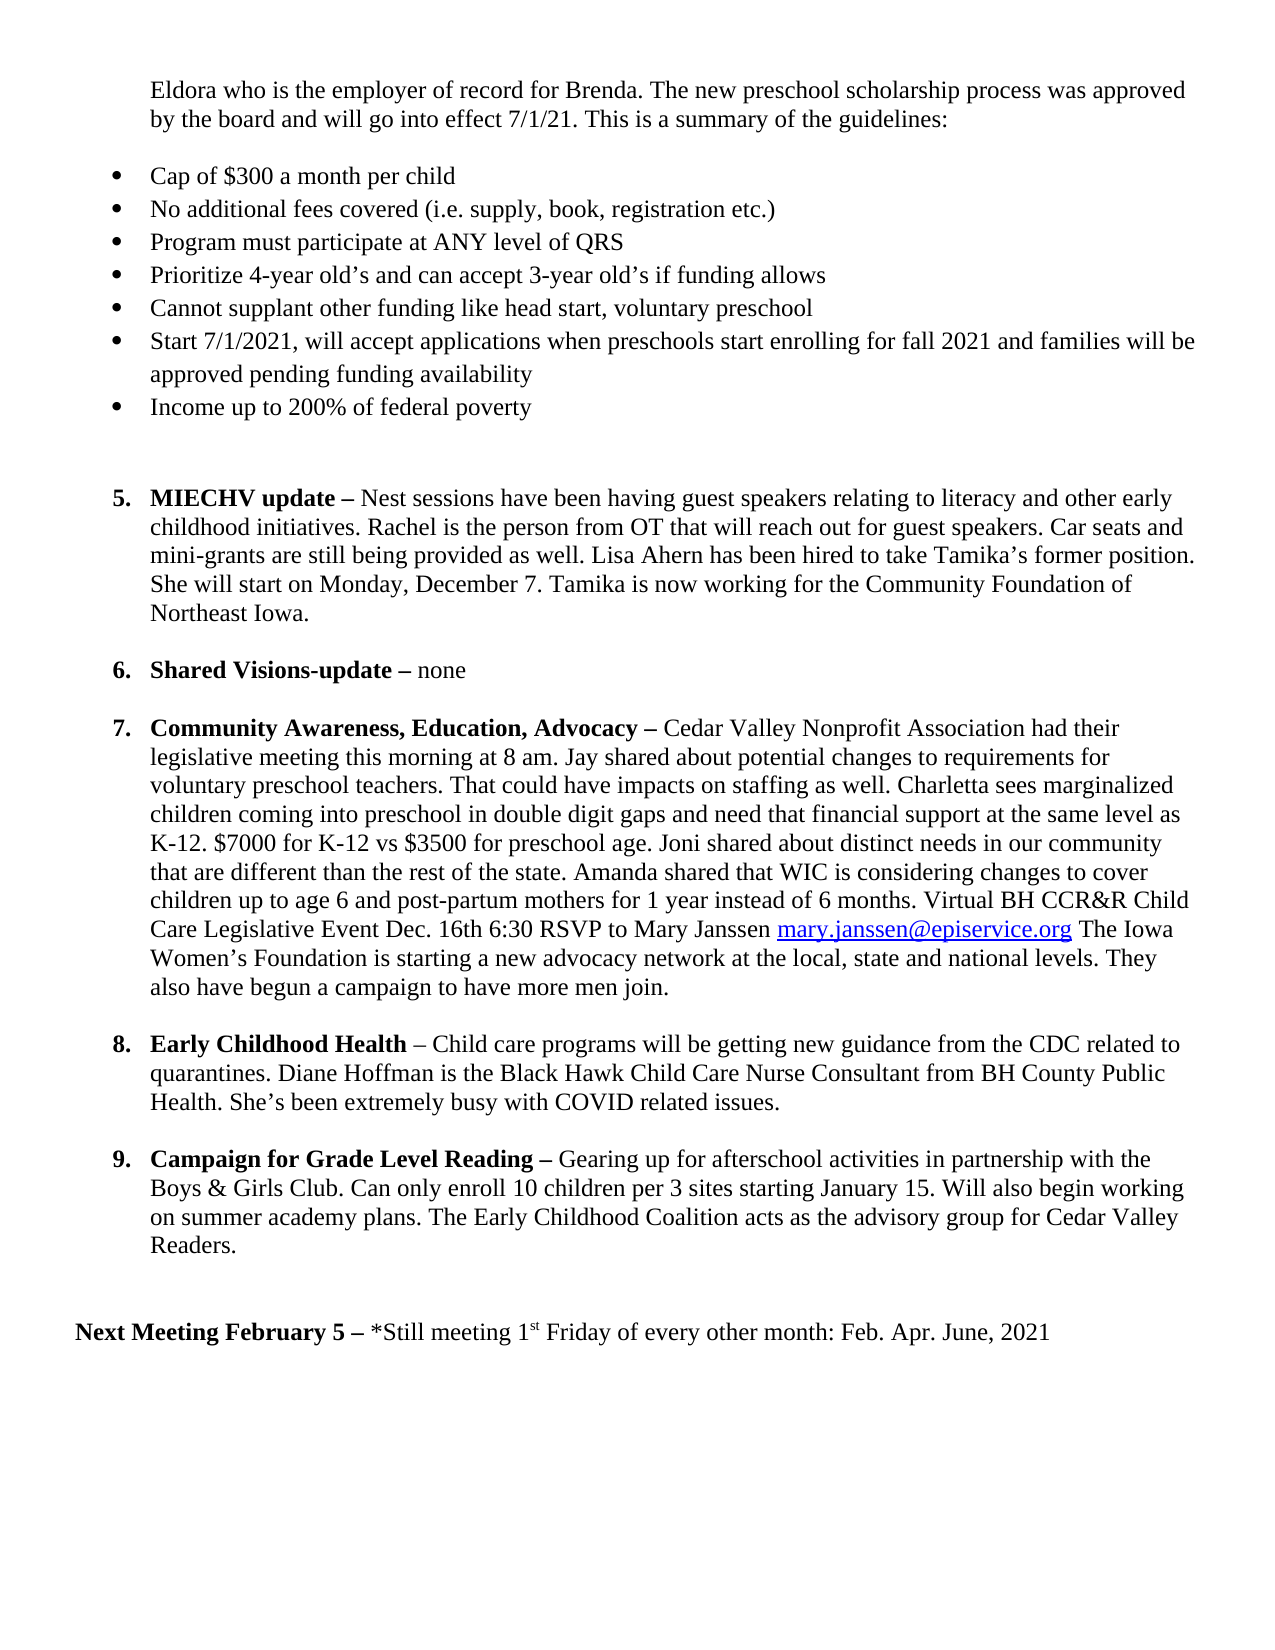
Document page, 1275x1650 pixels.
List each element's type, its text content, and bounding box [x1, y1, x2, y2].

text Next Meeting February 5 – *Still meeting 1st Friday of every other month: Feb. Apr. June, 2021 [75, 1317, 1200, 1345]
list Campaign for Grade Level Reading – Gearing up for afterschool activities in partnership with the Boys & Girls Club. Can only enroll 10 children per 3 sites starting January 15. Will also begin working on summer academy plans. The Early Childhood Coalition acts as the advisory group for Cedar Valley Readers. [112, 1144, 1200, 1259]
list No additional fees covered (i.e. supply, book, registration etc.) [112, 194, 1200, 223]
list Shared Visions-update – none [112, 655, 1200, 684]
list MIECHV update – Nest sessions have been having guest speakers relating to literacy and other early childhood initiatives. Rachel is the person from OT that will reach out for guest speakers. Car seats and mini-grants are still being provided as well. Lisa Ahern has been hired to take Tamika’s former position. She will start on Monday, December 7. Tamika is now working for the Community Foundation of Northeast Iowa. [112, 483, 1200, 627]
list Early Childhood Health – Child care programs will be getting new guidance from the CDC related to quarantines. Diane Hoffman is the Black Hawk Child Care Nurse Consultant from BH County Public Health. She’s been extremely busy with COVID related issues. [112, 1029, 1200, 1115]
list Cannot supplant other funding like head start, voluntary preschool [112, 293, 1200, 322]
list Community Awareness, Education, Advocacy – Cedar Valley Nonprofit Association had their legislative meeting this morning at 8 am. Jay shared about potential changes to requirements for voluntary preschool teachers. That could have impacts on staffing as well. Charletta sees marginalized children coming into preschool in double digit gaps and need that financial support at the same level as K-12. $7000 for K-12 vs $3500 for preschool age. Joni shared about distinct needs in our community that are different than the rest of the state. Amanda shared that WIC is considering changes to cover children up to age 6 and post-partum mothers for 1 year instead of 6 months. Virtual BH CCR&R Child Care Legislative Event Dec. 16th 6:30 RSVP to Mary Janssen mary.janssen@episervice.org The Iowa Women’s Foundation is starting a new advocacy network at the local, state and national levels. They also have begun a campaign to have more men join. [112, 713, 1200, 1000]
list Income up to 200% of federal poverty [112, 392, 1200, 421]
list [112, 75, 1200, 132]
list Cap of $300 a month per child [112, 161, 1200, 190]
list Program must participate at ANY level of QRS [112, 227, 1200, 256]
list Prioritize 4-year old’s and can accept 3-year old’s if funding allows [112, 260, 1200, 289]
list Start 7/1/2021, will accept applications when preschools start enrolling for fall 2021 and families will be approved pending funding availability [112, 326, 1200, 388]
